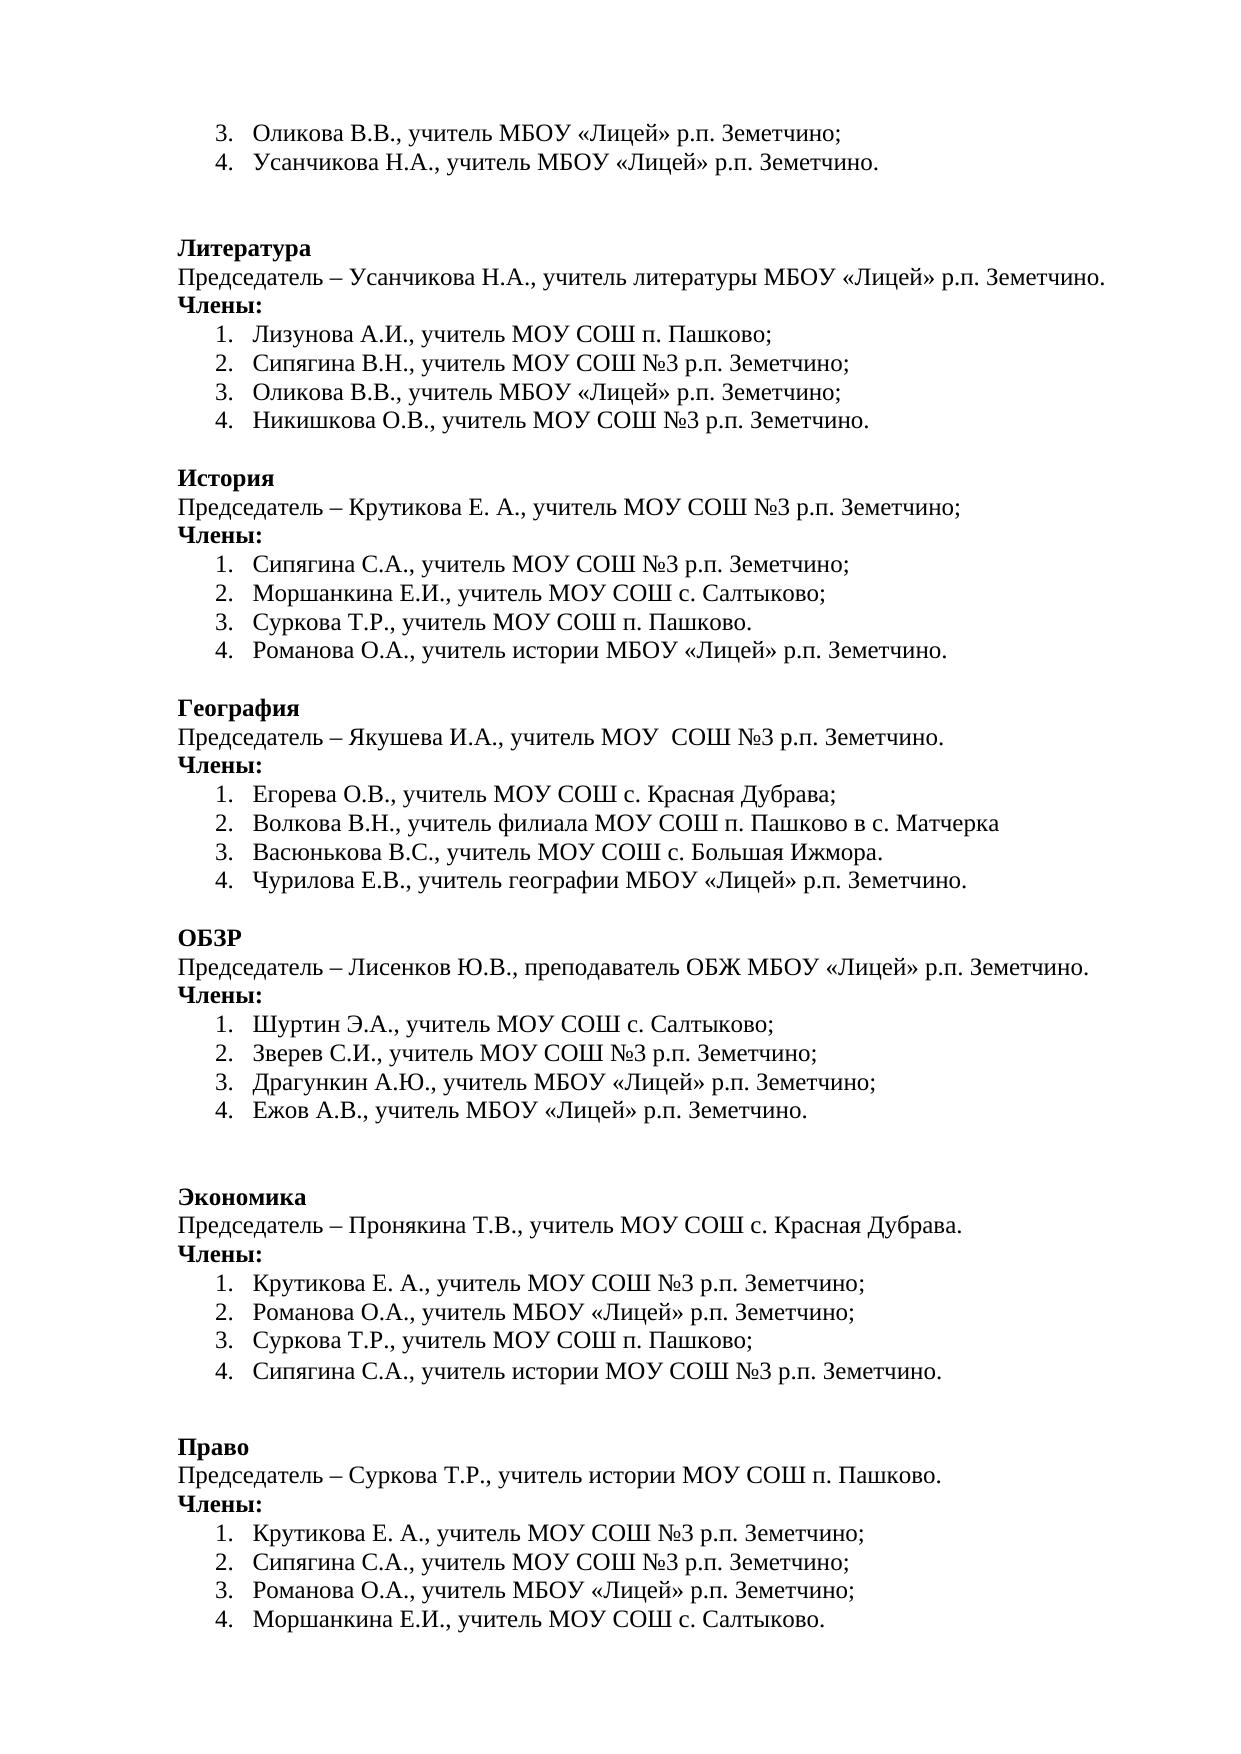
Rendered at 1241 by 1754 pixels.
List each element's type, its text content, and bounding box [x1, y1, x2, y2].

list Сипягина С.А., учитель истории МОУ СОШ №3 р.п. Земетчино. [215, 1356, 1152, 1385]
list Романова О.А., учитель истории МБОУ «Лицей» р.п. Земетчино. [215, 636, 1152, 664]
list Чурилова Е.В., учитель географии МБОУ «Лицей» р.п. Земетчино. [215, 866, 1152, 894]
text Члены: [177, 981, 1152, 1009]
text Члены: [177, 291, 1152, 319]
text Литература [177, 233, 1152, 262]
text История [177, 463, 1152, 492]
list Егорева О.В., учитель МОУ СОШ с. Красная Дубрава; [215, 779, 1152, 808]
list Сипягина В.Н., учитель МОУ СОШ №3 р.п. Земетчино; [215, 348, 1152, 377]
list Крутикова Е. А., учитель МОУ СОШ №3 р.п. Земетчино; [215, 1518, 1152, 1547]
text География [177, 693, 1152, 722]
text Члены: [177, 751, 1152, 779]
list Никишкова О.В., учитель МОУ СОШ №3 р.п. Земетчино. [215, 406, 1152, 434]
list Сипягина С.А., учитель МОУ СОШ №3 р.п. Земетчино; [215, 1547, 1152, 1576]
text Экономика [177, 1182, 1152, 1211]
text Председатель – Якушева И.А., учитель МОУ СОШ №3 р.п. Земетчино. [177, 722, 1152, 751]
text Председатель – Крутикова Е. А., учитель МОУ СОШ №3 р.п. Земетчино; [177, 492, 1152, 521]
text Право [177, 1432, 1152, 1461]
text Члены: [177, 521, 1152, 549]
list Васюнькова В.С., учитель МОУ СОШ с. Большая Ижмора. [215, 837, 1152, 866]
list Суркова Т.Р., учитель МОУ СОШ п. Пашково. [215, 607, 1152, 636]
list Шуртин Э.А., учитель МОУ СОШ с. Салтыково; [215, 1009, 1152, 1038]
list Драгункин А.Ю., учитель МБОУ «Лицей» р.п. Земетчино; [215, 1067, 1152, 1096]
text Председатель – Пронякина Т.В., учитель МОУ СОШ с. Красная Дубрава. [177, 1211, 1152, 1239]
list Моршанкина Е.И., учитель МОУ СОШ с. Салтыково. [215, 1604, 1152, 1633]
list Волкова В.Н., учитель филиала МОУ СОШ п. Пашково в с. Матчерка [215, 808, 1152, 837]
list Суркова Т.Р., учитель МОУ СОШ п. Пашково; [215, 1326, 1152, 1354]
list Романова О.А., учитель МБОУ «Лицей» р.п. Земетчино; [215, 1576, 1152, 1604]
list Крутикова Е. А., учитель МОУ СОШ №3 р.п. Земетчино; [215, 1268, 1152, 1297]
list Усанчикова Н.А., учитель МБОУ «Лицей» р.п. Земетчино. [215, 147, 1152, 176]
list Сипягина С.А., учитель МОУ СОШ №3 р.п. Земетчино; [215, 549, 1152, 578]
text Председатель – Лисенков Ю.В., преподаватель ОБЖ МБОУ «Лицей» р.п. Земетчино. [177, 952, 1152, 981]
text Члены: [177, 1489, 1152, 1518]
list Зверев С.И., учитель МОУ СОШ №3 р.п. Земетчино; [215, 1038, 1152, 1067]
list Оликова В.В., учитель МБОУ «Лицей» р.п. Земетчино; [215, 377, 1152, 406]
list Романова О.А., учитель МБОУ «Лицей» р.п. Земетчино; [215, 1297, 1152, 1326]
list Ежов А.В., учитель МБОУ «Лицей» р.п. Земетчино. [215, 1096, 1152, 1124]
text Члены: [177, 1239, 1152, 1268]
text ОБЗР [177, 923, 1152, 952]
text Председатель – Суркова Т.Р., учитель истории МОУ СОШ п. Пашково. [177, 1461, 1152, 1489]
list Лизунова А.И., учитель МОУ СОШ п. Пашково; [215, 319, 1152, 348]
list Оликова В.В., учитель МБОУ «Лицей» р.п. Земетчино; [215, 118, 1152, 147]
text Председатель – Усанчикова Н.А., учитель литературы МБОУ «Лицей» р.п. Земетчино. [177, 262, 1152, 291]
list Моршанкина Е.И., учитель МОУ СОШ с. Салтыково; [215, 578, 1152, 607]
